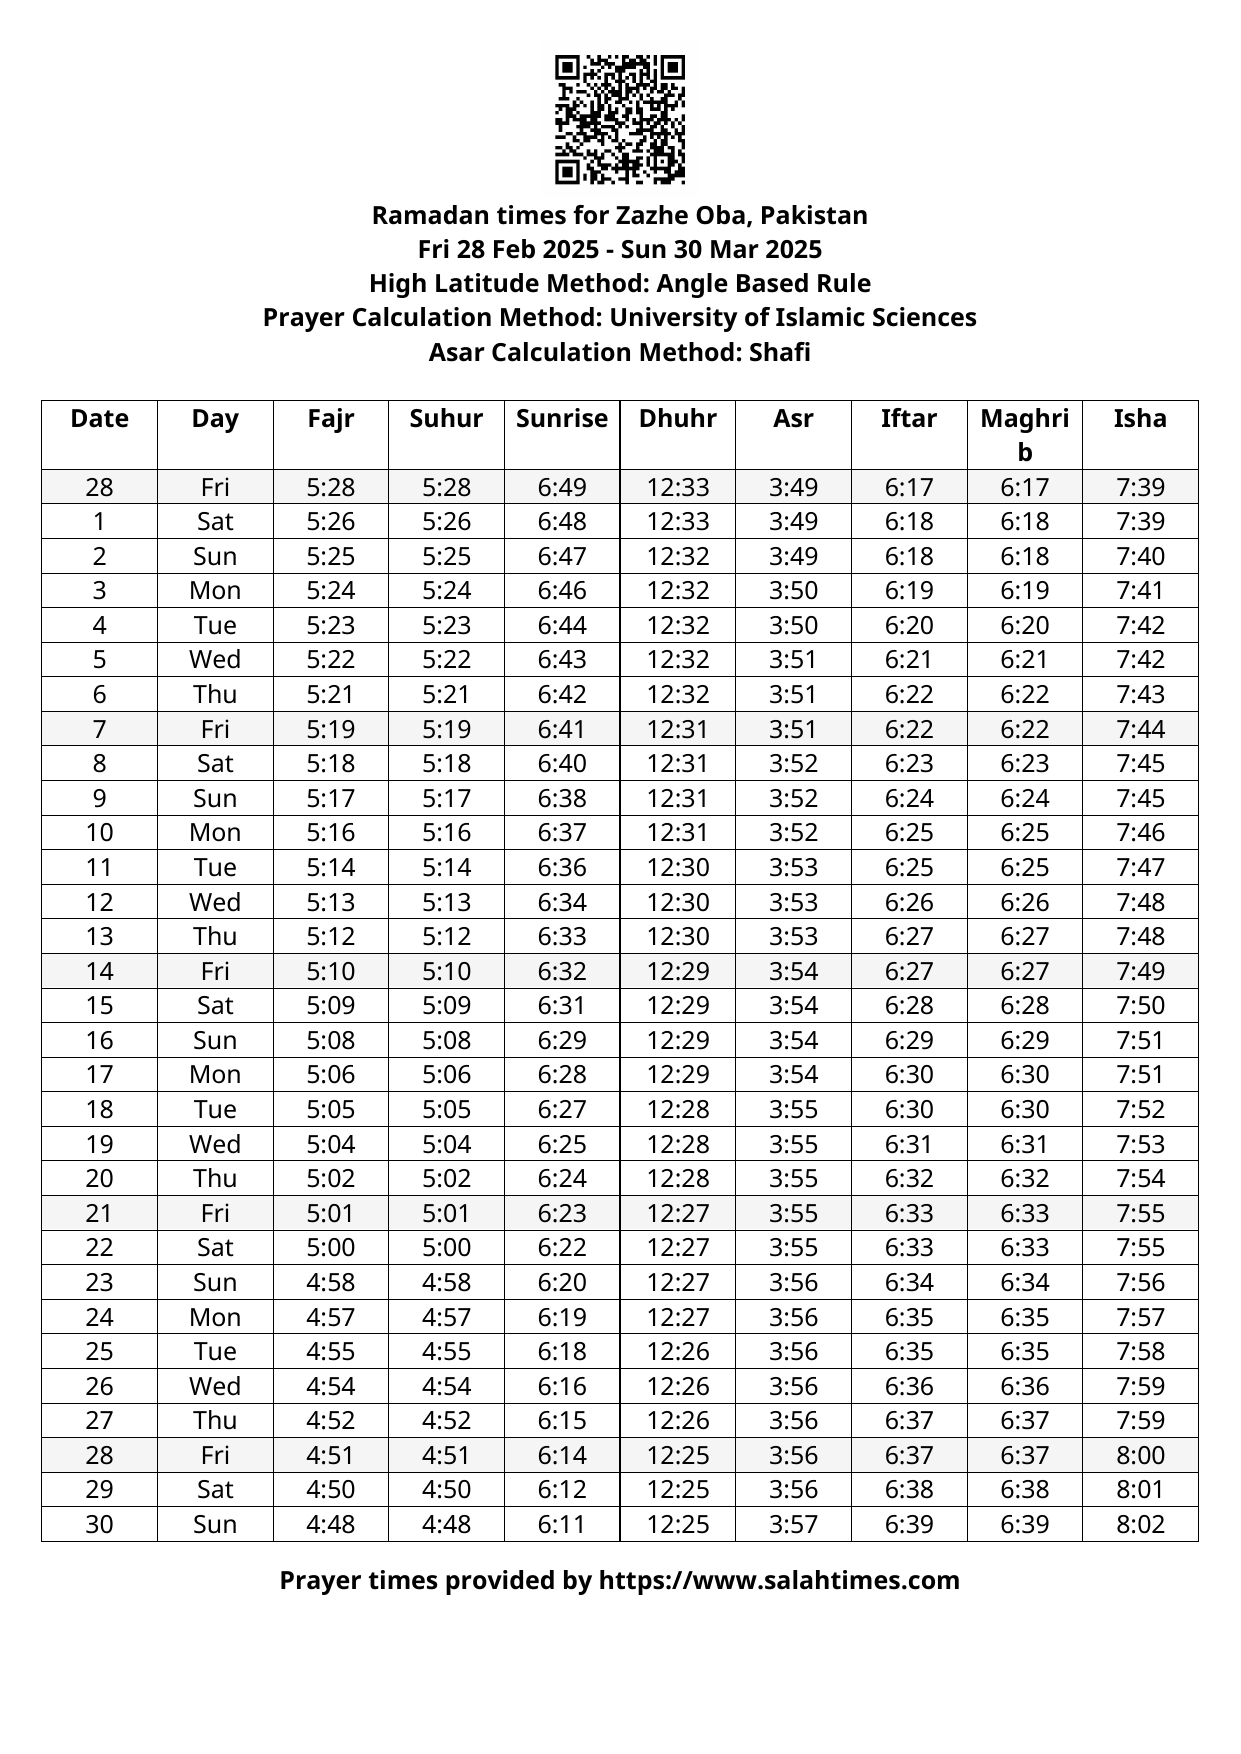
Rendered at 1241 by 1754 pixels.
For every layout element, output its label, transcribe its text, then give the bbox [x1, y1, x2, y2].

table_cell 6 [42, 677, 157, 711]
table_cell 6:12 [505, 1473, 619, 1506]
table_cell 10 [42, 816, 157, 849]
table_cell 6:29 [505, 1023, 619, 1057]
text Asar Calculation Method: Shafi [42, 334, 1198, 368]
table_cell 1 [42, 504, 157, 538]
table_cell 4:51 [274, 1438, 388, 1472]
table_cell 3:56 [736, 1265, 851, 1299]
table_cell 12:27 [621, 1196, 735, 1229]
table_cell 3:56 [736, 1334, 851, 1368]
table_cell 6:36 [968, 1369, 1082, 1402]
table_cell 6:27 [852, 919, 967, 953]
table_cell 6:23 [505, 1196, 619, 1229]
table_cell 20 [42, 1161, 157, 1195]
table_cell 5:10 [389, 954, 504, 987]
table_cell 5:02 [389, 1161, 504, 1195]
table_cell Sun [158, 1023, 273, 1057]
table_cell Tue [158, 1334, 273, 1368]
table_cell 6:30 [968, 1058, 1082, 1091]
table_cell 3:54 [736, 954, 851, 987]
table_cell 6:17 [968, 470, 1082, 503]
table_cell Wed [158, 1127, 273, 1160]
table_cell 6:31 [968, 1127, 1082, 1160]
table_cell 3:53 [736, 850, 851, 884]
table_cell 5:12 [274, 919, 388, 953]
table_cell 23 [42, 1265, 157, 1299]
table_cell 5:02 [274, 1161, 388, 1195]
table_cell 7:42 [1083, 608, 1198, 642]
table_cell Wed [158, 643, 273, 676]
table_cell 6:36 [852, 1369, 967, 1402]
table_cell 14 [42, 954, 157, 987]
table_cell 2 [42, 539, 157, 572]
table_cell 16 [42, 1023, 157, 1057]
table_cell 7:50 [1083, 989, 1198, 1022]
table_cell Mon [158, 1058, 273, 1091]
picture [542, 41, 699, 198]
text High Latitude Method: Angle Based Rule [42, 266, 1198, 300]
table_cell 3:49 [736, 539, 851, 572]
table_cell 6:15 [505, 1404, 619, 1437]
table_cell 7:56 [1083, 1265, 1198, 1299]
table_cell 3:56 [736, 1369, 851, 1402]
table_cell 8:02 [1083, 1507, 1198, 1541]
table_cell 12:28 [621, 1092, 735, 1126]
table_cell 6:24 [852, 781, 967, 814]
table_cell 6:18 [505, 1334, 619, 1368]
table_cell 7:48 [1083, 885, 1198, 918]
table_header Iftar [852, 401, 967, 469]
table_cell 7:47 [1083, 850, 1198, 884]
table_cell 6:21 [968, 643, 1082, 676]
table_cell 5:19 [274, 712, 388, 745]
table_cell Thu [158, 919, 273, 953]
table_cell 3:54 [736, 1058, 851, 1091]
table_cell 6:33 [968, 1231, 1082, 1264]
table_cell 4:48 [274, 1507, 388, 1541]
table_cell 6:38 [852, 1473, 967, 1506]
table_cell 6:42 [505, 677, 619, 711]
table_cell 6:40 [505, 746, 619, 780]
table_cell 5:04 [274, 1127, 388, 1160]
table_cell 3:56 [736, 1473, 851, 1506]
table_cell 3:56 [736, 1404, 851, 1437]
table_cell 4:54 [389, 1369, 504, 1402]
table_cell 12:27 [621, 1231, 735, 1264]
table_cell 15 [42, 989, 157, 1022]
table_cell Thu [158, 1161, 273, 1195]
table_cell 12:31 [621, 816, 735, 849]
table_cell 6:38 [505, 781, 619, 814]
table_cell 7:55 [1083, 1196, 1198, 1229]
table_cell 12:32 [621, 643, 735, 676]
table_cell 5:21 [274, 677, 388, 711]
table_cell 13 [42, 919, 157, 953]
table_cell 6:18 [852, 539, 967, 572]
table_cell 6:25 [505, 1127, 619, 1160]
table_cell 12:29 [621, 954, 735, 987]
table_cell 5:09 [274, 989, 388, 1022]
table_cell 3:53 [736, 919, 851, 953]
table_cell Mon [158, 574, 273, 607]
table_cell 11 [42, 850, 157, 884]
table_cell Tue [158, 850, 273, 884]
table_cell 6:35 [968, 1334, 1082, 1368]
table_cell 12:28 [621, 1161, 735, 1195]
table_cell 6:23 [852, 746, 967, 780]
text Prayer times provided by https://www.salahtimes.com [42, 1563, 1198, 1597]
table_cell 3:55 [736, 1092, 851, 1126]
table_cell 7:48 [1083, 919, 1198, 953]
table_cell 7:45 [1083, 781, 1198, 814]
table_cell 3:49 [736, 504, 851, 538]
table_cell 6:22 [852, 677, 967, 711]
table_cell 12:32 [621, 574, 735, 607]
table_cell 5:24 [274, 574, 388, 607]
table_cell 3:55 [736, 1161, 851, 1195]
table_cell 6:20 [852, 608, 967, 642]
table_cell 4:48 [389, 1507, 504, 1541]
table_cell 5:08 [274, 1023, 388, 1057]
table_cell 4:50 [389, 1473, 504, 1506]
table_cell 6:37 [852, 1438, 967, 1472]
table_cell 6:27 [968, 954, 1082, 987]
table_cell 12:26 [621, 1369, 735, 1402]
table_cell 5:10 [274, 954, 388, 987]
table_cell 24 [42, 1300, 157, 1333]
table_cell 6:39 [852, 1507, 967, 1541]
table_cell 6:20 [968, 608, 1082, 642]
table_cell 6:18 [968, 504, 1082, 538]
table_cell 6:33 [852, 1231, 967, 1264]
table_cell 6:24 [505, 1161, 619, 1195]
table_cell 7:43 [1083, 677, 1198, 711]
table_cell 6:49 [505, 470, 619, 503]
table_cell Sat [158, 504, 273, 538]
table_cell 6:27 [968, 919, 1082, 953]
table_cell 6:25 [968, 816, 1082, 849]
table_cell 5:06 [274, 1058, 388, 1091]
text Ramadan times for Zazhe Oba, Pakistan [42, 198, 1198, 232]
table_cell 12:25 [621, 1438, 735, 1472]
table_cell 12:32 [621, 608, 735, 642]
table_cell 7:41 [1083, 574, 1198, 607]
table_cell 22 [42, 1231, 157, 1264]
table_cell Thu [158, 677, 273, 711]
table_cell 5:13 [389, 885, 504, 918]
table_cell 9 [42, 781, 157, 814]
table_cell 6:38 [968, 1473, 1082, 1506]
table_cell 6:25 [968, 850, 1082, 884]
table_cell 7:59 [1083, 1369, 1198, 1402]
table_cell 3 [42, 574, 157, 607]
table_cell 4:51 [389, 1438, 504, 1472]
table_cell 12:31 [621, 781, 735, 814]
table_header Dhuhr [621, 401, 735, 469]
table_cell 6:27 [852, 954, 967, 987]
table_cell 6:30 [852, 1058, 967, 1091]
table_cell 12:26 [621, 1334, 735, 1368]
table_cell 8:01 [1083, 1473, 1198, 1506]
table_cell 6:44 [505, 608, 619, 642]
table_cell Fri [158, 712, 273, 745]
table_cell 19 [42, 1127, 157, 1160]
table_cell Fri [158, 1438, 273, 1472]
table_cell 5:14 [389, 850, 504, 884]
table_cell 7:46 [1083, 816, 1198, 849]
table_cell 7:55 [1083, 1231, 1198, 1264]
table_cell Fri [158, 1196, 273, 1229]
table_cell 6:19 [505, 1300, 619, 1333]
table_cell 6:28 [968, 989, 1082, 1022]
table_cell Sun [158, 1265, 273, 1299]
table_cell 12:28 [621, 1127, 735, 1160]
table_cell 26 [42, 1369, 157, 1402]
table_cell 6:23 [968, 746, 1082, 780]
table_cell 3:56 [736, 1438, 851, 1472]
table_cell 3:54 [736, 989, 851, 1022]
table_cell 6:41 [505, 712, 619, 745]
table_cell 5:28 [389, 470, 504, 503]
table_cell 8 [42, 746, 157, 780]
table_cell 12:31 [621, 712, 735, 745]
table_cell Sat [158, 989, 273, 1022]
table_cell 3:53 [736, 885, 851, 918]
table_cell 7:57 [1083, 1300, 1198, 1333]
table_cell 5:05 [274, 1092, 388, 1126]
text Fri 28 Feb 2025 - Sun 30 Mar 2025 [42, 232, 1198, 266]
table_cell 6:35 [852, 1300, 967, 1333]
table_cell 4:55 [389, 1334, 504, 1368]
table_cell 7 [42, 712, 157, 745]
table_cell 5:22 [274, 643, 388, 676]
table_cell 6:18 [968, 539, 1082, 572]
table_cell 6:14 [505, 1438, 619, 1472]
table_cell 12:31 [621, 746, 735, 780]
table_cell 17 [42, 1058, 157, 1091]
table_cell 5:25 [274, 539, 388, 572]
table_cell 12:30 [621, 885, 735, 918]
table_cell 6:37 [968, 1404, 1082, 1437]
table_cell Wed [158, 1369, 273, 1402]
table_cell 30 [42, 1507, 157, 1541]
table_cell 4:50 [274, 1473, 388, 1506]
table_cell Fri [158, 470, 273, 503]
table_cell 5:05 [389, 1092, 504, 1126]
table_cell 4:57 [274, 1300, 388, 1333]
table_cell 5:17 [274, 781, 388, 814]
table_cell 3:52 [736, 781, 851, 814]
table_header Suhur [389, 401, 504, 469]
table_cell 6:18 [852, 504, 967, 538]
table_cell 6:35 [968, 1300, 1082, 1333]
table_cell 6:37 [852, 1404, 967, 1437]
table_cell 7:40 [1083, 539, 1198, 572]
table_cell 6:11 [505, 1507, 619, 1541]
table_cell 3:51 [736, 712, 851, 745]
table_cell 6:26 [852, 885, 967, 918]
table_cell 6:30 [968, 1092, 1082, 1126]
table_cell 5:06 [389, 1058, 504, 1091]
table_cell 5:00 [389, 1231, 504, 1264]
table_cell 12:26 [621, 1404, 735, 1437]
table_cell 6:28 [505, 1058, 619, 1091]
table_cell 12:27 [621, 1300, 735, 1333]
table_cell 6:31 [852, 1127, 967, 1160]
table_cell 6:36 [505, 850, 619, 884]
table_cell 3:51 [736, 677, 851, 711]
table_cell 6:25 [852, 816, 967, 849]
table_cell 3:55 [736, 1127, 851, 1160]
table_cell Wed [158, 885, 273, 918]
text Prayer Calculation Method: University of Islamic Sciences [42, 300, 1198, 334]
table_cell 12:32 [621, 677, 735, 711]
table_cell 6:34 [968, 1265, 1082, 1299]
table_cell 5 [42, 643, 157, 676]
table_cell 6:22 [852, 712, 967, 745]
table_cell 3:52 [736, 816, 851, 849]
table_cell 7:59 [1083, 1404, 1198, 1437]
table_cell 6:27 [505, 1092, 619, 1126]
table_cell 6:24 [968, 781, 1082, 814]
table_cell 4:52 [389, 1404, 504, 1437]
table_cell 4:58 [274, 1265, 388, 1299]
table_cell 6:34 [505, 885, 619, 918]
table_cell 12:29 [621, 1023, 735, 1057]
table_cell 6:37 [505, 816, 619, 849]
table_cell 18 [42, 1092, 157, 1126]
table_cell 5:00 [274, 1231, 388, 1264]
table_cell 12:25 [621, 1473, 735, 1506]
table_cell 5:01 [274, 1196, 388, 1229]
table_cell 12:29 [621, 989, 735, 1022]
table_cell 5:01 [389, 1196, 504, 1229]
table_cell 3:49 [736, 470, 851, 503]
table_cell 25 [42, 1334, 157, 1368]
table_cell 6:48 [505, 504, 619, 538]
table_cell 6:39 [968, 1507, 1082, 1541]
table_cell 6:22 [968, 677, 1082, 711]
table_cell 3:56 [736, 1300, 851, 1333]
table_cell 6:34 [852, 1265, 967, 1299]
table_cell 6:32 [968, 1161, 1082, 1195]
table_cell 7:54 [1083, 1161, 1198, 1195]
table_cell 6:17 [852, 470, 967, 503]
table_header Asr [736, 401, 851, 469]
table_cell 5:17 [389, 781, 504, 814]
table_cell 12:25 [621, 1507, 735, 1541]
table_cell 4:55 [274, 1334, 388, 1368]
table_cell 6:31 [505, 989, 619, 1022]
table_cell 7:51 [1083, 1058, 1198, 1091]
table_cell 5:18 [389, 746, 504, 780]
table_cell Sun [158, 781, 273, 814]
table_cell 4 [42, 608, 157, 642]
table_cell 12:33 [621, 504, 735, 538]
table_cell 5:09 [389, 989, 504, 1022]
table_cell 7:58 [1083, 1334, 1198, 1368]
table_cell 4:52 [274, 1404, 388, 1437]
table_cell 6:20 [505, 1265, 619, 1299]
table_header Maghrib [968, 401, 1082, 469]
table_cell 5:04 [389, 1127, 504, 1160]
table_cell Thu [158, 1404, 273, 1437]
table_cell 7:49 [1083, 954, 1198, 987]
table_cell Sat [158, 1473, 273, 1506]
table_cell 5:13 [274, 885, 388, 918]
table_cell 5:18 [274, 746, 388, 780]
table_cell Tue [158, 1092, 273, 1126]
table_cell 4:54 [274, 1369, 388, 1402]
table_cell 3:51 [736, 643, 851, 676]
table_cell 5:23 [274, 608, 388, 642]
table_cell 7:42 [1083, 643, 1198, 676]
table_cell 12 [42, 885, 157, 918]
table_cell 6:33 [968, 1196, 1082, 1229]
table_cell 6:43 [505, 643, 619, 676]
table_cell 6:32 [852, 1161, 967, 1195]
table_cell 29 [42, 1473, 157, 1506]
table_cell 5:16 [389, 816, 504, 849]
table_cell 7:39 [1083, 504, 1198, 538]
table_cell 6:47 [505, 539, 619, 572]
table_cell 7:53 [1083, 1127, 1198, 1160]
table_cell 5:26 [389, 504, 504, 538]
table_cell 3:50 [736, 608, 851, 642]
table_cell 6:29 [852, 1023, 967, 1057]
table_cell 6:22 [968, 712, 1082, 745]
table_cell Sat [158, 1231, 273, 1264]
table_cell 6:33 [505, 919, 619, 953]
table_header Isha [1083, 401, 1198, 469]
table_cell 7:51 [1083, 1023, 1198, 1057]
table_cell 4:57 [389, 1300, 504, 1333]
table_cell 28 [42, 470, 157, 503]
table_cell 7:44 [1083, 712, 1198, 745]
table_cell 12:29 [621, 1058, 735, 1091]
table_cell 6:32 [505, 954, 619, 987]
table_cell 5:24 [389, 574, 504, 607]
table_cell 5:08 [389, 1023, 504, 1057]
table_cell 5:14 [274, 850, 388, 884]
table_cell Mon [158, 816, 273, 849]
table_cell 5:21 [389, 677, 504, 711]
table_cell 6:33 [852, 1196, 967, 1229]
table_cell 12:30 [621, 850, 735, 884]
table_cell 7:39 [1083, 470, 1198, 503]
table_cell 6:28 [852, 989, 967, 1022]
table_cell Mon [158, 1300, 273, 1333]
table_cell 5:22 [389, 643, 504, 676]
table_cell 6:25 [852, 850, 967, 884]
table_cell 4:58 [389, 1265, 504, 1299]
table_cell Fri [158, 954, 273, 987]
table_cell 7:52 [1083, 1092, 1198, 1126]
table_cell Sat [158, 746, 273, 780]
table_cell 6:21 [852, 643, 967, 676]
table_cell 12:32 [621, 539, 735, 572]
table_cell 8:00 [1083, 1438, 1198, 1472]
table_cell 7:45 [1083, 746, 1198, 780]
table_cell 5:16 [274, 816, 388, 849]
table_cell Sun [158, 1507, 273, 1541]
table_cell 6:29 [968, 1023, 1082, 1057]
table_cell 12:27 [621, 1265, 735, 1299]
table_cell 6:35 [852, 1334, 967, 1368]
table_cell 5:19 [389, 712, 504, 745]
table_cell Sun [158, 539, 273, 572]
table_cell 21 [42, 1196, 157, 1229]
table_header Sunrise [505, 401, 619, 469]
table_cell 28 [42, 1438, 157, 1472]
table_cell 5:26 [274, 504, 388, 538]
table_cell 3:55 [736, 1231, 851, 1264]
table_cell 6:30 [852, 1092, 967, 1126]
table_cell 5:28 [274, 470, 388, 503]
table_cell 6:26 [968, 885, 1082, 918]
table_cell 6:19 [968, 574, 1082, 607]
table_cell 3:55 [736, 1196, 851, 1229]
table_cell 3:50 [736, 574, 851, 607]
table_cell 5:25 [389, 539, 504, 572]
table_header Fajr [274, 401, 388, 469]
table_cell 6:37 [968, 1438, 1082, 1472]
table_cell 3:52 [736, 746, 851, 780]
table_cell 5:12 [389, 919, 504, 953]
table_cell Tue [158, 608, 273, 642]
table_header Day [158, 401, 273, 469]
table_cell 12:33 [621, 470, 735, 503]
table_cell 6:16 [505, 1369, 619, 1402]
table_header Date [42, 401, 157, 469]
table_cell 27 [42, 1404, 157, 1437]
table_cell 6:46 [505, 574, 619, 607]
table_cell 3:57 [736, 1507, 851, 1541]
table_cell 3:54 [736, 1023, 851, 1057]
table_cell 6:19 [852, 574, 967, 607]
table_cell 6:22 [505, 1231, 619, 1264]
table_cell 5:23 [389, 608, 504, 642]
table_cell 12:30 [621, 919, 735, 953]
